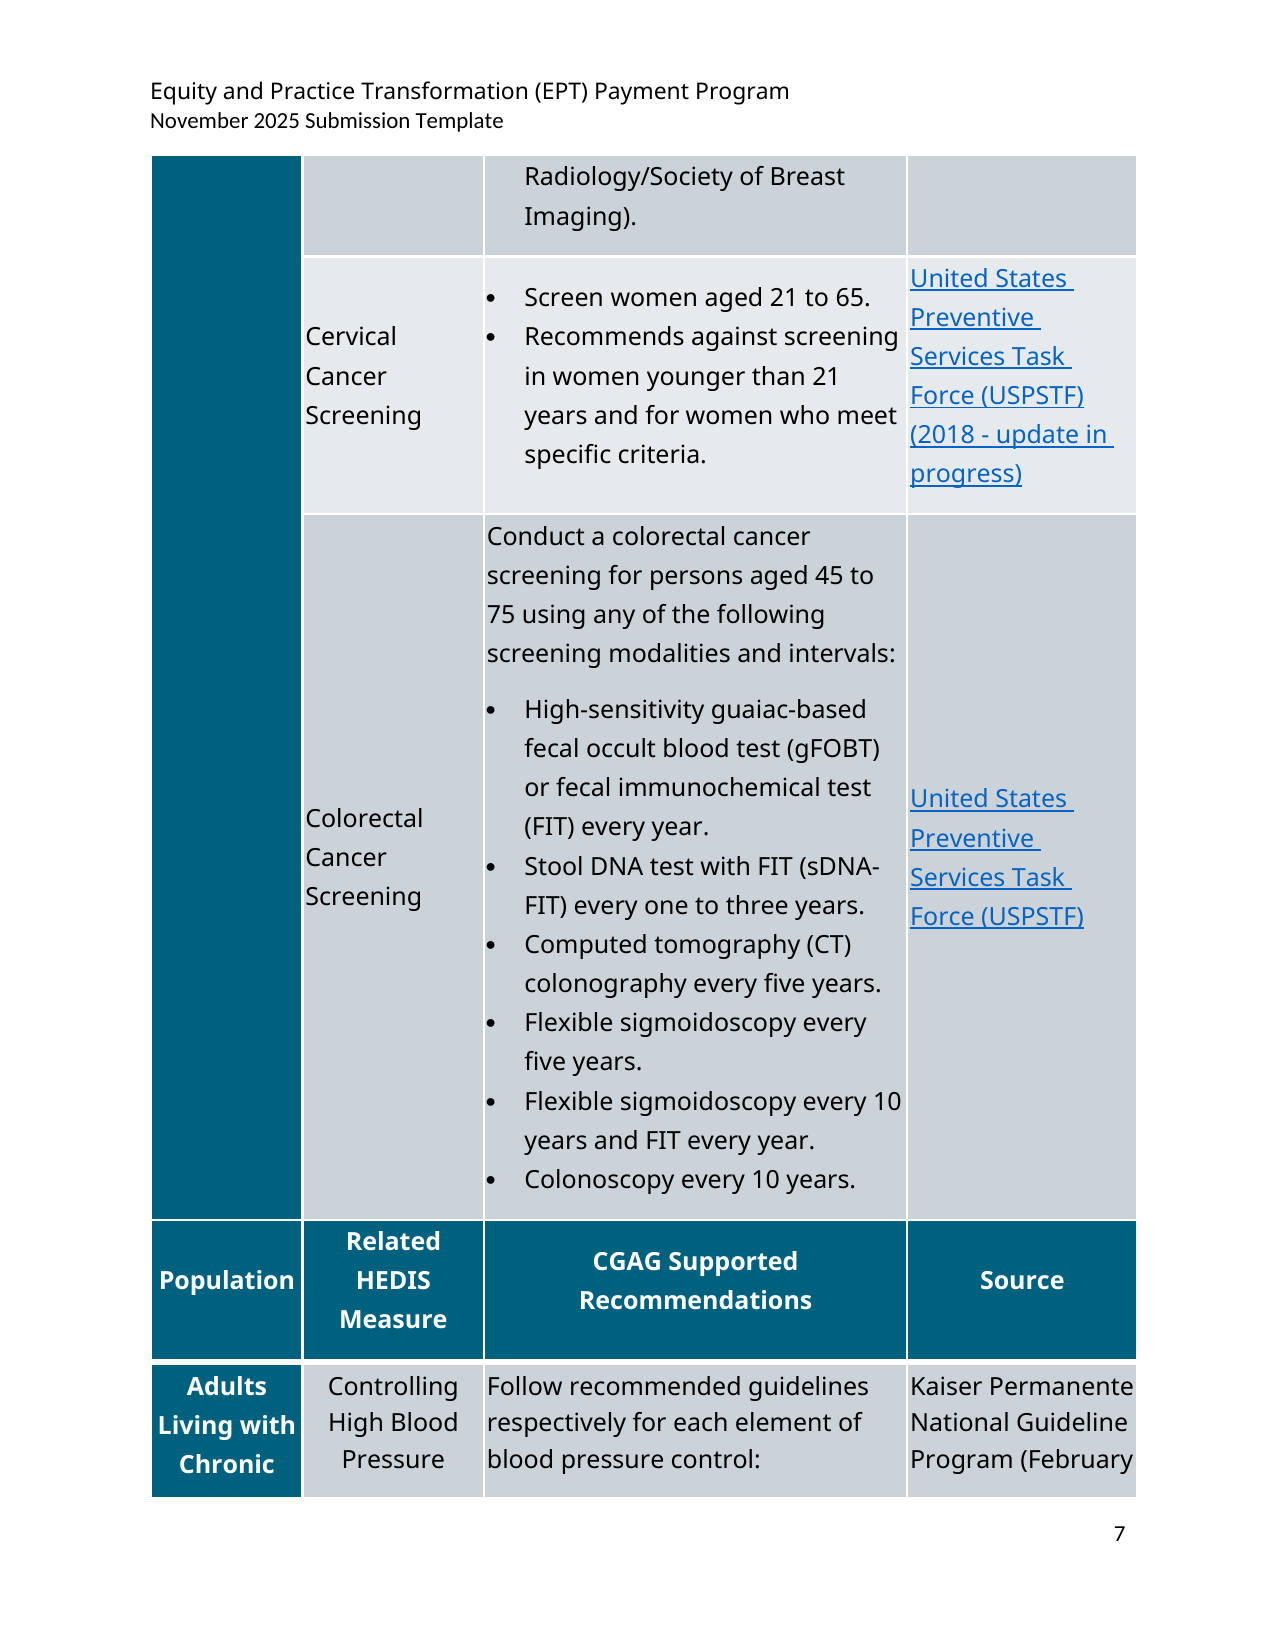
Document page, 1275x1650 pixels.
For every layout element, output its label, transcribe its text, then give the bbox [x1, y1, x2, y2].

table_cell United States Preventive Services Task Force (USPSTF)(2018 - update in progress) [908, 258, 1136, 513]
table_cell CGAG Supported Recommendations [485, 1221, 906, 1359]
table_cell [304, 1365, 483, 1497]
table_cell Cervical Cancer Screening [304, 258, 483, 513]
table_cell Related HEDIS Measure [304, 1221, 483, 1359]
table_cell Conduct a colorectal cancer screening for persons aged 45 to 75 using any of the following screening modalities and intervals: High-sensitivity guaiac-based fecal occult blood test (gFOBT) or fecal immunochemical test (FIT) every year. Stool DNA test with FIT (sDNA-FIT) every one to three years. Computed tomography (CT) colonography every five years. Flexible sigmoidoscopy every five years. Flexible sigmoidoscopy every 10 years and FIT every year. Colonoscopy every 10 years. [485, 515, 906, 1219]
table_cell Population [152, 1221, 301, 1359]
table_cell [908, 156, 1136, 255]
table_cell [908, 1365, 1136, 1497]
table_cell United States Preventive Services Task Force (USPSTF) [908, 515, 1136, 1219]
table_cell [485, 156, 906, 255]
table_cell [152, 1365, 301, 1497]
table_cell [152, 156, 301, 1219]
table_cell Source [908, 1221, 1136, 1359]
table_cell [304, 156, 483, 255]
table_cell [485, 1365, 906, 1497]
table_cell Screen women aged 21 to 65. Recommends against screening in women younger than 21 years and for women who meet specific criteria. [485, 258, 906, 513]
table_cell Colorectal Cancer Screening [304, 515, 483, 1219]
